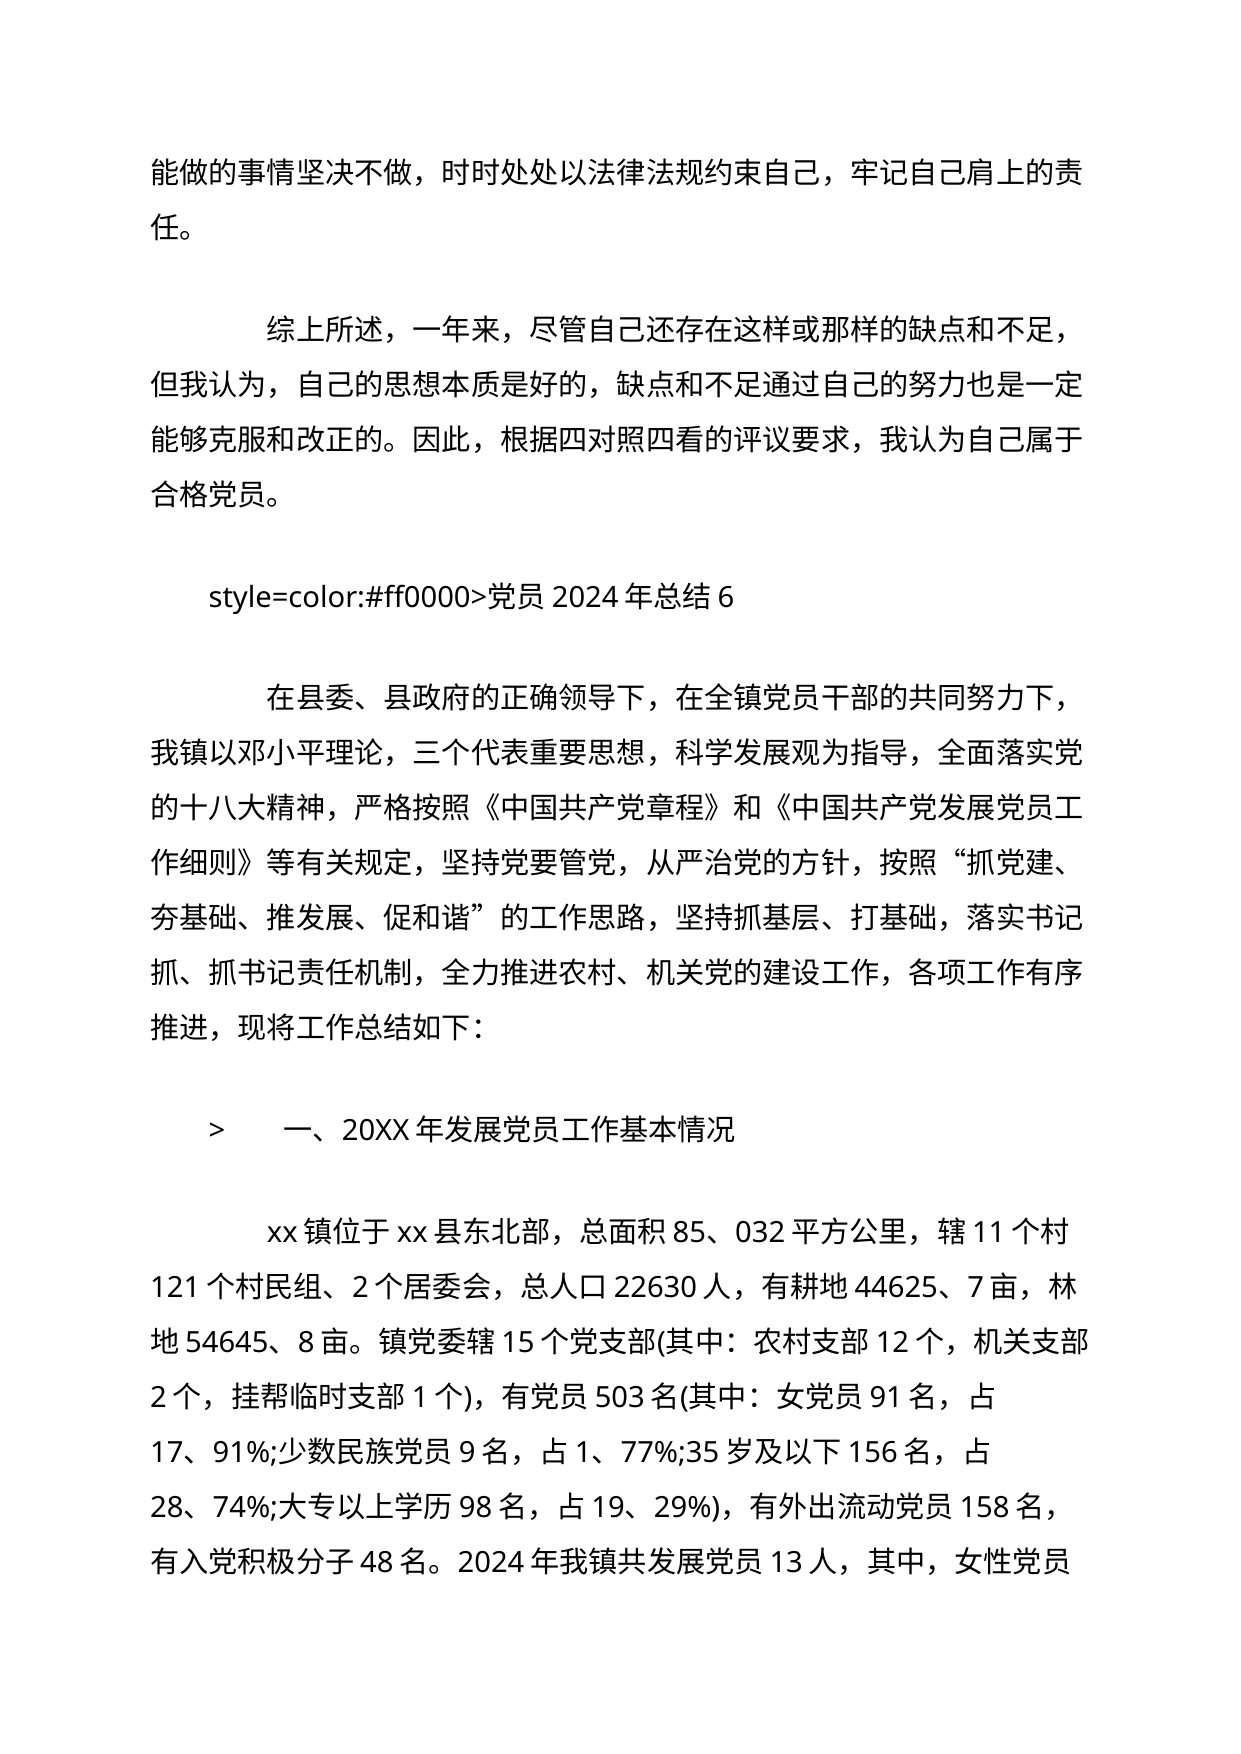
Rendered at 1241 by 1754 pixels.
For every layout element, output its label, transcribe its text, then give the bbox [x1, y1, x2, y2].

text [150, 150, 1090, 247]
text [150, 1208, 1090, 1581]
text > 一、20XX年发展党员工作基本情况 [150, 1106, 1090, 1149]
text 综上所述，一年来，尽管自己还存在这样或那样的缺点和不足，但我认为，自己的思想本质是好的，缺点和不足通过自己的努力也是一定能够克服和改正的。因此，根据四对照四看的评议要求，我认为自己属于合格党员。 [150, 307, 1090, 514]
text 在县委、县政府的正确领导下，在全镇党员干部的共同努力下，我镇以邓小平理论，三个代表重要思想，科学发展观为指导，全面落实党的十八大精神，严格按照《中国共产党章程》和《中国共产党发展党员工作细则》等有关规定，坚持党要管党，从严治党的方针，按照“抓党建、夯基础、推发展、促和谐”的工作思路，坚持抓基层、打基础，落实书记抓、抓书记责任机制，全力推进农村、机关党的建设工作，各项工作有序推进，现将工作总结如下： [150, 675, 1090, 1047]
text style=color:#ff0000>党员2024年总结6 [150, 573, 1090, 616]
